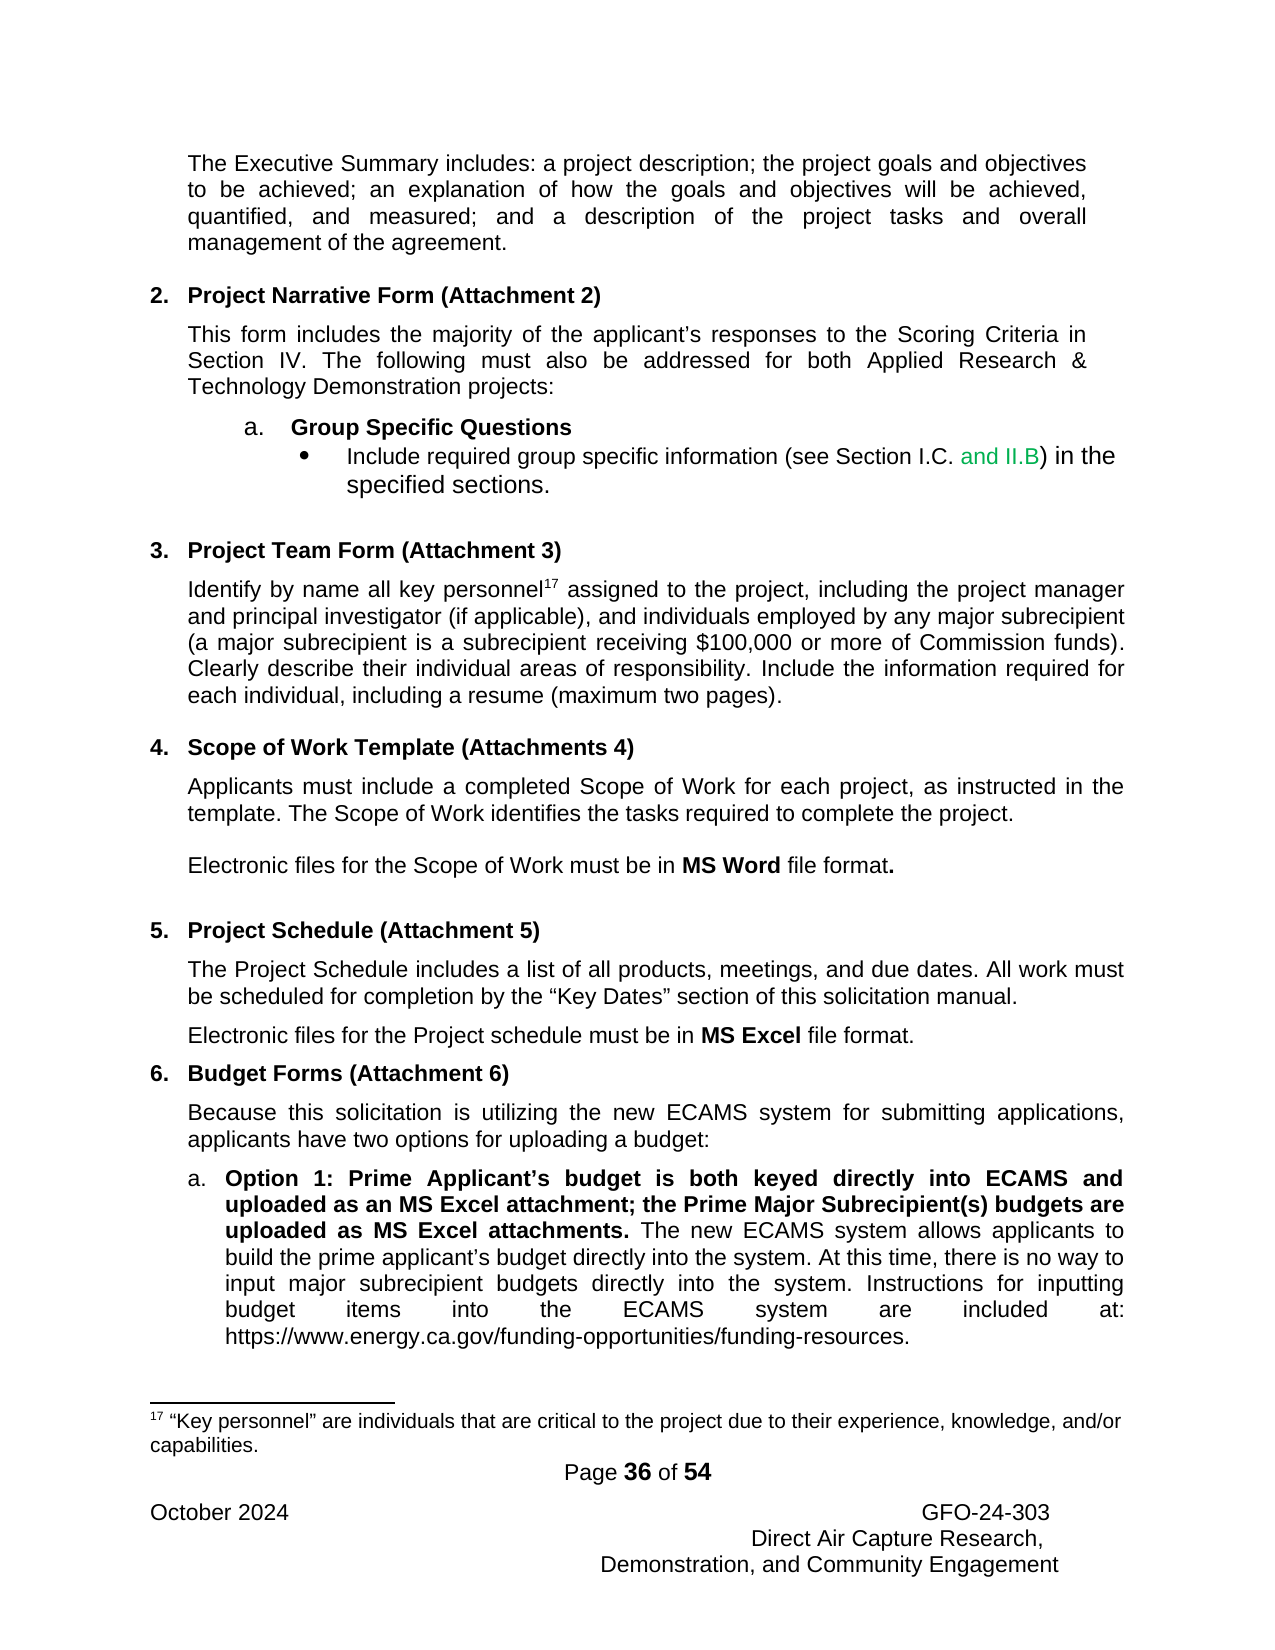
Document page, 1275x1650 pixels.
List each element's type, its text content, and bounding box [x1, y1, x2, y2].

subtitle Scope of Work Template (Attachments 4) [150, 734, 1125, 761]
subtitle Project Schedule (Attachment 5) [150, 917, 1125, 944]
subtitle Project Narrative Form (Attachment 2) [150, 282, 1125, 308]
list Group Specific Questions [244, 412, 1125, 441]
subtitle Electronic files for the Project schedule must be in MS Excel file format. [187, 1022, 1125, 1048]
list Electronic files for the Scope of Work must be in MS Word file format. [187, 852, 1125, 879]
subtitle The Project Schedule includes a list of all products, meetings, and due dates. All work must be scheduled for completion by the “Key Dates” section of this solicitation manual. [187, 956, 1125, 1009]
list Applicants must include a completed Scope of Work for each project, as instructed in the template. The Scope of Work identifies the tasks required to complete the project. [187, 773, 1125, 826]
subtitle Project Team Form (Attachment 3) [150, 537, 1125, 564]
text Identify by name all key personnel assigned to the project, including the project manager and principal investigator (if applicable), and individuals employed by any major subrecipient (a major subrecipient is a subrecipient receiving $100,000 or more of Commission funds). Clearly describe their individual areas of responsibility. Include the information required for each individual, including a resume (maximum two pages). [187, 576, 1125, 708]
subtitle Budget Forms (Attachment 6) [150, 1060, 1125, 1087]
list Because this solicitation is utilizing the new ECAMS system for submitting applications, applicants have two options for uploading a budget: [187, 1099, 1125, 1152]
list Option 1: Prime Applicant’s budget is both keyed directly into ECAMS and uploaded as an MS Excel attachment; the Prime Major Subrecipient(s) budgets are uploaded as MS Excel attachments. The new ECAMS system allows applicants to build the prime applicant’s budget directly into the system. At this time, there is no way to input major subrecipient budgets directly into the system. Instructions for inputting budget items into the ECAMS system are included at: https://www.energy.ca.gov/funding-opportunities/funding-resources. [187, 1164, 1125, 1349]
list Include required group specific information (see Section I.C. and II.B) in the specified sections. [300, 441, 1125, 498]
text This form includes the majority of the applicant’s responses to the Scoring Criteria in Section IV. The following must also be addressed for both Applied Research & Technology Demonstration projects: [187, 321, 1087, 400]
text The Executive Summary includes: a project description; the project goals and objectives to be achieved; an explanation of how the goals and objectives will be achieved, quantified, and measured; and a description of the project tasks and overall management of the agreement. [187, 150, 1087, 255]
